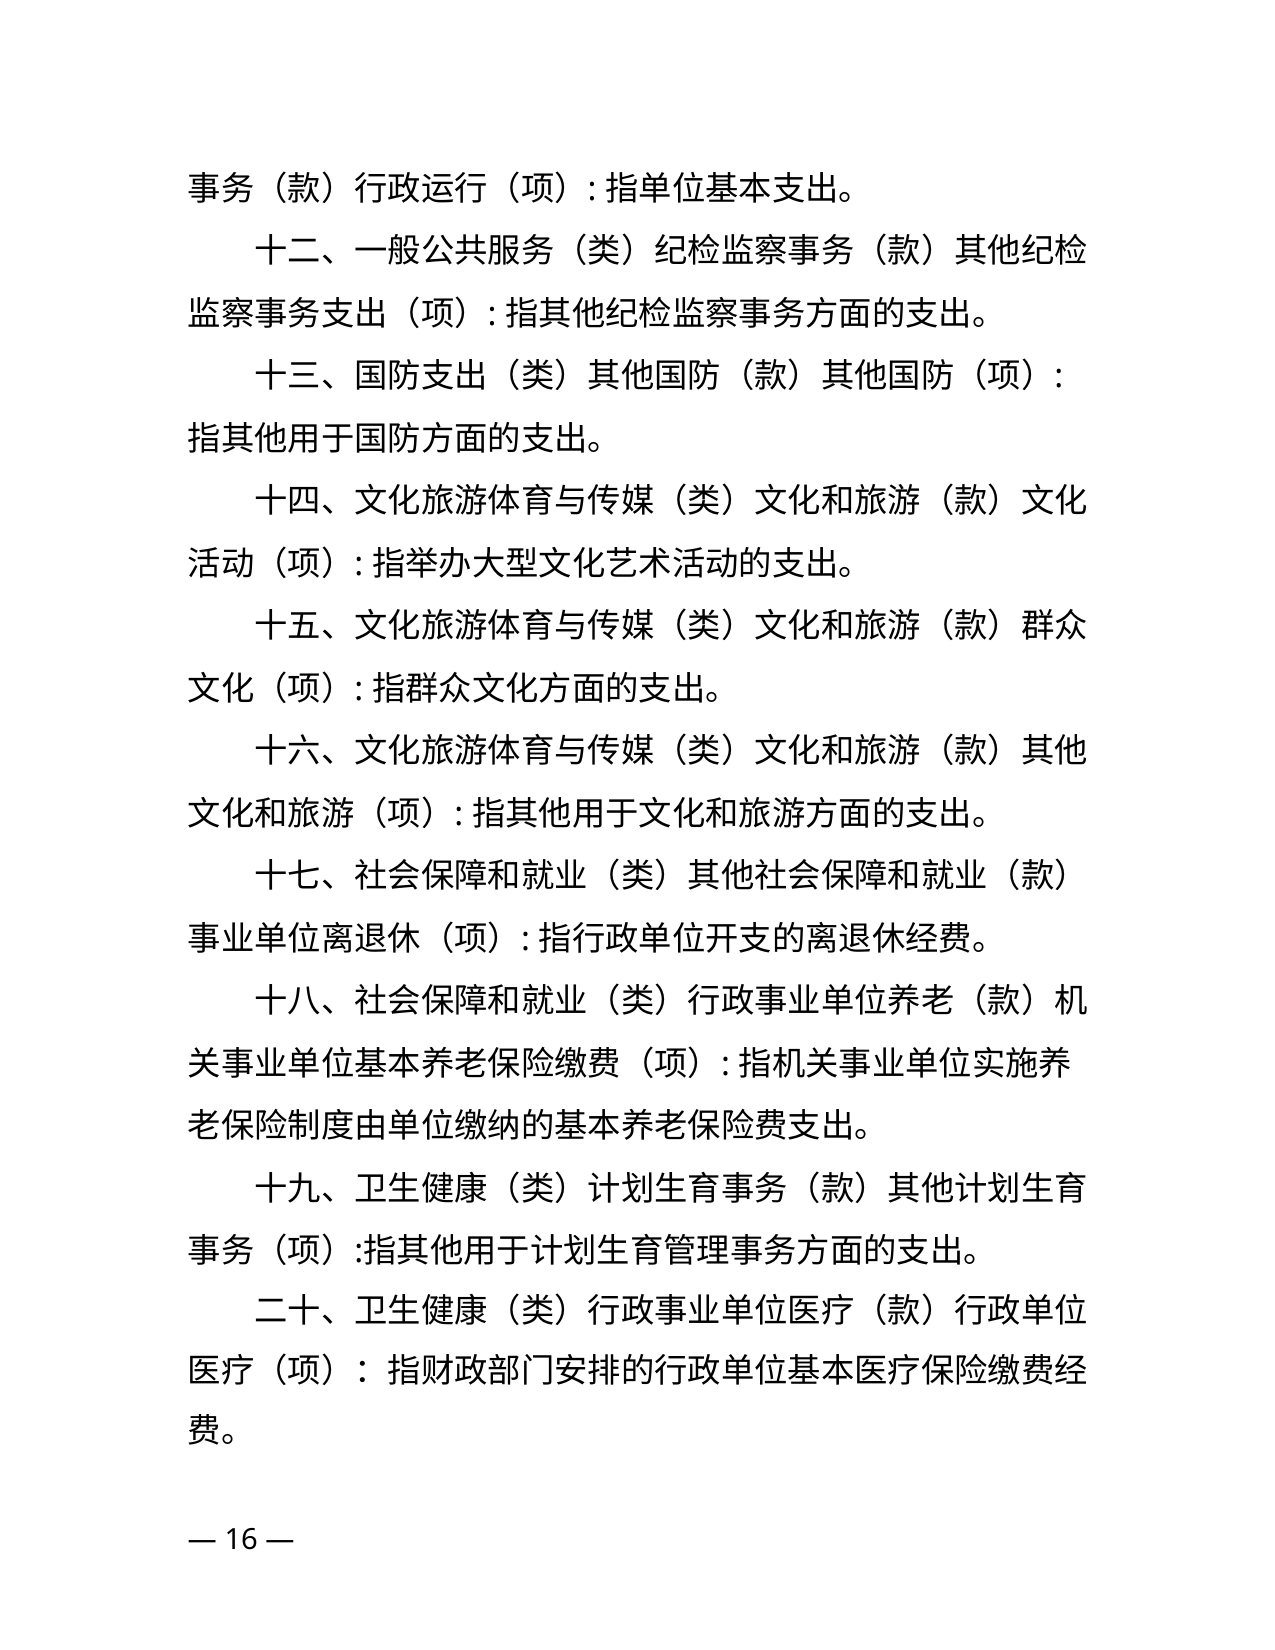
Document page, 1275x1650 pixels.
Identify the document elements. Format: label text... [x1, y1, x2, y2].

text 十五、文化旅游体育与传媒（类）文化和旅游（款）群众文化（项）: 指群众文化方面的支出。 [187, 587, 1087, 712]
text 十四、文化旅游体育与传媒（类）文化和旅游（款）文化活动（项）: 指举办大型文化艺术活动的支出。 [187, 462, 1087, 587]
text 十二、一般公共服务（类）纪检监察事务（款）其他纪检监察事务支出（项）: 指其他纪检监察事务方面的支出。 [187, 212, 1087, 337]
text 十七、社会保障和就业（类）其他社会保障和就业（款）事业单位离退休（项）: 指行政单位开支的离退休经费。 [187, 837, 1087, 962]
text 十三、国防支出（类）其他国防（款）其他国防（项）: 指其他用于国防方面的支出。 [187, 337, 1087, 462]
text 十六、文化旅游体育与传媒（类）文化和旅游（款）其他文化和旅游（项）: 指其他用于文化和旅游方面的支出。 [187, 712, 1087, 837]
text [187, 150, 1087, 212]
text 十八、社会保障和就业（类）行政事业单位养老（款）机关事业单位基本养老保险缴费（项）: 指机关事业单位实施养老保险制度由单位缴纳的基本养老保险费支出。 [187, 962, 1087, 1150]
text 十九、卫生健康（类）计划生育事务（款）其他计划生育事务（项）:指其他用于计划生育管理事务方面的支出。 [187, 1150, 1087, 1275]
text 二十、卫生健康（类）行政事业单位医疗（款）行政单位医疗（项）：指财政部门安排的行政单位基本医疗保险缴费经费。 [187, 1275, 1087, 1455]
